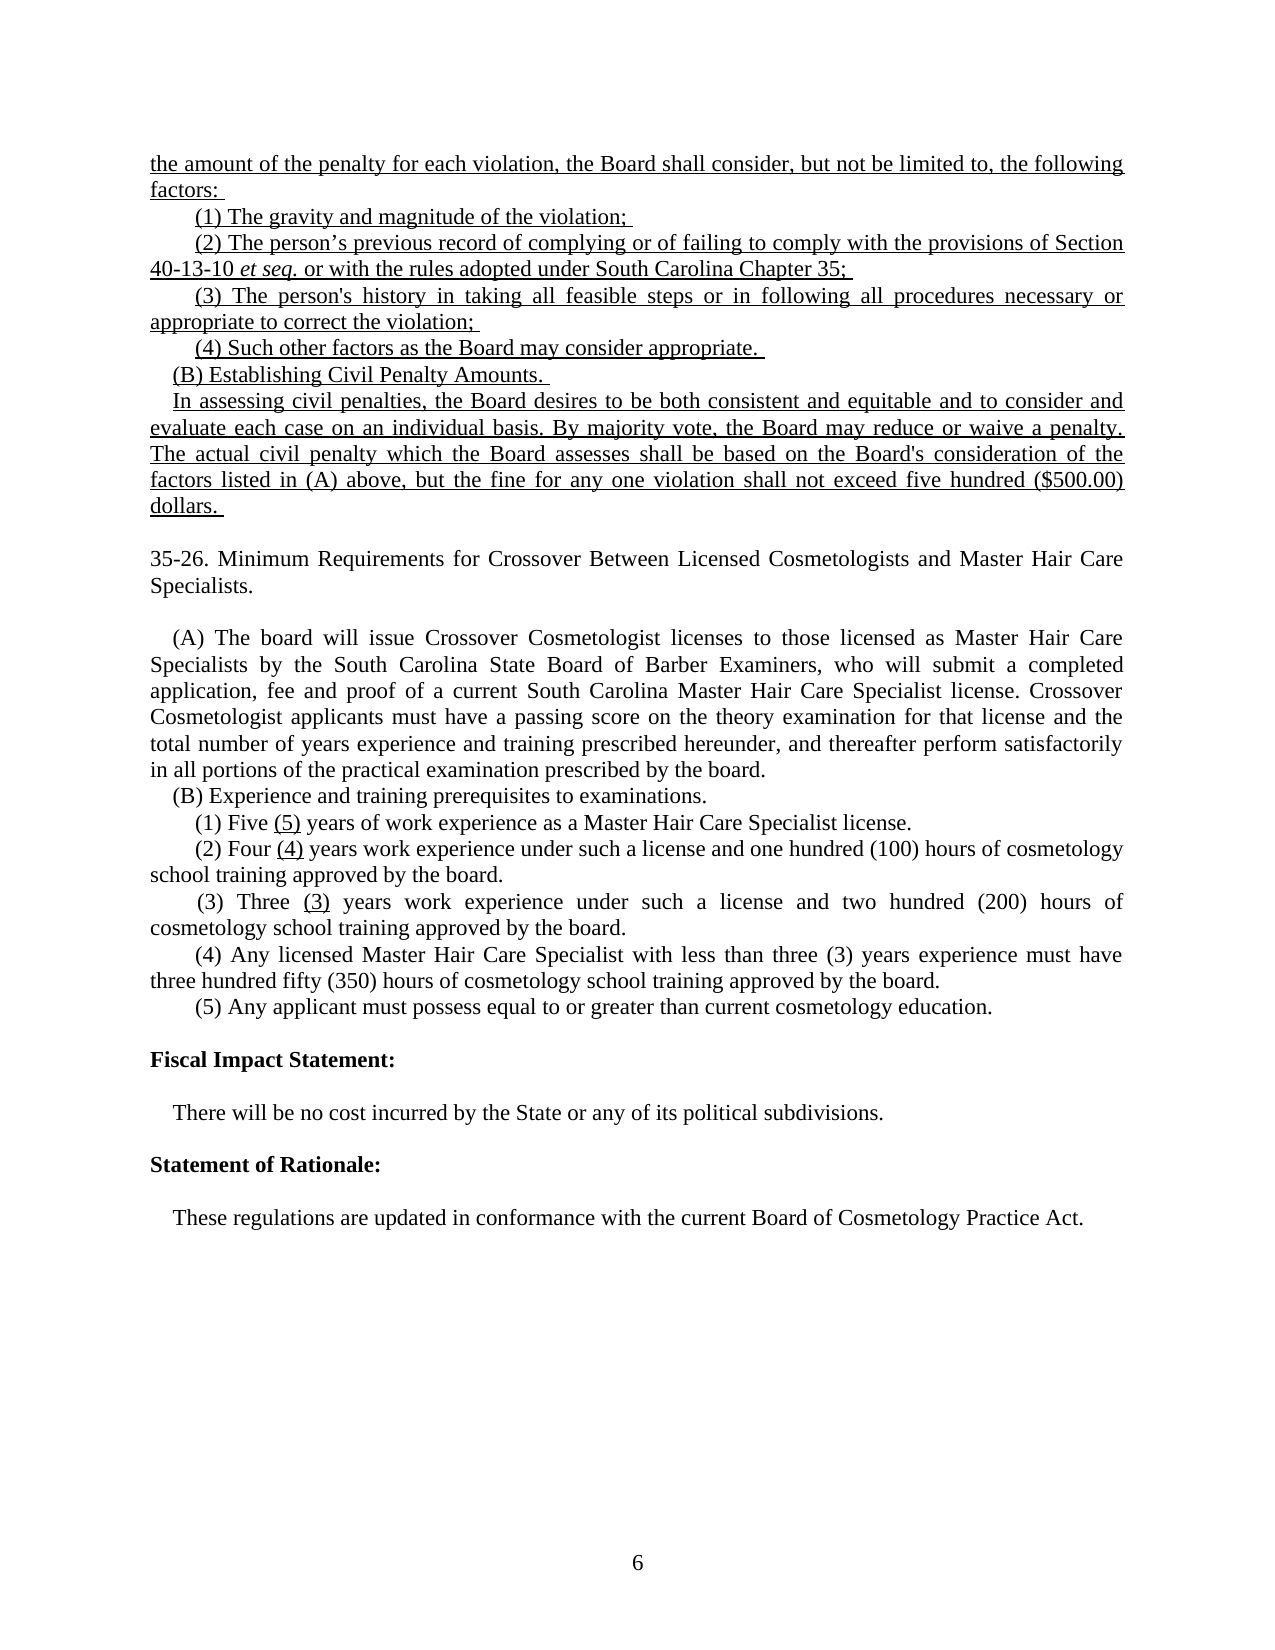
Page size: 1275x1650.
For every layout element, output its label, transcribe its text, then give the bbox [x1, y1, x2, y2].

text Fiscal Impact Statement: [150, 1046, 1125, 1072]
text (A) The board will issue Crossover Cosmetologist licenses to those licensed as Master Hair Care Specialists by the South Carolina State Board of Barber Examiners, who will submit a completed application, fee and proof of a current South Carolina Master Hair Care Specialist license. Crossover Cosmetologist applicants must have a passing score on the theory examination for that license and the total number of years experience and training prescribed hereunder, and thereafter perform satisfactorily in all portions of the practical examination prescribed by the board. [150, 624, 1125, 782]
text (5) Any applicant must possess equal to or greater than current cosmetology education. [172, 993, 1125, 1020]
text (4) Such other factors as the Board may consider appropriate. [172, 334, 1125, 361]
text 35-26. Minimum Requirements for Crossover Between Licensed Cosmetologists and Master Hair Care Specialists. [150, 545, 1125, 598]
text There will be no cost incurred by the State or any of its political subdivisions. [150, 1099, 1125, 1125]
text (3) Three (3) years work experience under such a license and two hundred (200) hours of cosmetology school training approved by the board. [150, 888, 1125, 941]
text (4) Any licensed Master Hair Care Specialist with less than three (3) years experience must have three hundred fifty (350) hours of cosmetology school training approved by the board. [150, 941, 1125, 993]
text In assessing civil penalties, the Board desires to be both consistent and equitable and to consider and evaluate each case on an individual basis. By majority vote, the Board may reduce or waive a penalty. The actual civil penalty which the Board assesses shall be based on the Board's consideration of the factors listed in (A) above, but the fine for any one violation shall not exceed five hundred ($500.00) dollars. [150, 387, 1125, 436]
text (3) The person's history in taking all feasible steps or in following all procedures necessary or appropriate to correct the violation; [150, 282, 1125, 334]
text (1) The gravity and magnitude of the violation; [172, 203, 1125, 229]
text In assessing civil penalties, the Board desires to be both consistent and equitable and to consider and evaluate each case on an individual basis. By majority vote, the Board may reduce or waive a penalty. The actual civil penalty which the Board assesses shall be based on the Board's consideration of the factors listed in (A) above, but the fine for any one violation shall not exceed five hundred ($500.00) dollars. [150, 490, 1125, 519]
text (2) The person’s previous record of complying or of failing to comply with the provisions of Section 40-13-10 et seq. or with the rules adopted under South Carolina Chapter 35; [150, 229, 1125, 282]
text (B) Establishing Civil Penalty Amounts. [150, 361, 1125, 387]
text Statement of Rationale: [150, 1151, 1125, 1178]
text These regulations are updated in conformance with the current Board of Cosmetology Practice Act. [150, 1204, 1125, 1231]
text (1) Five (5) years of work experience as a Master Hair Care Specialist license. [172, 809, 1125, 835]
text (2) Four (4) years work experience under such a license and one hundred (100) hours of cosmetology school training approved by the board. [150, 835, 1125, 888]
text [150, 150, 1125, 173]
text (B) Experience and training prerequisites to examinations. [150, 782, 1125, 809]
